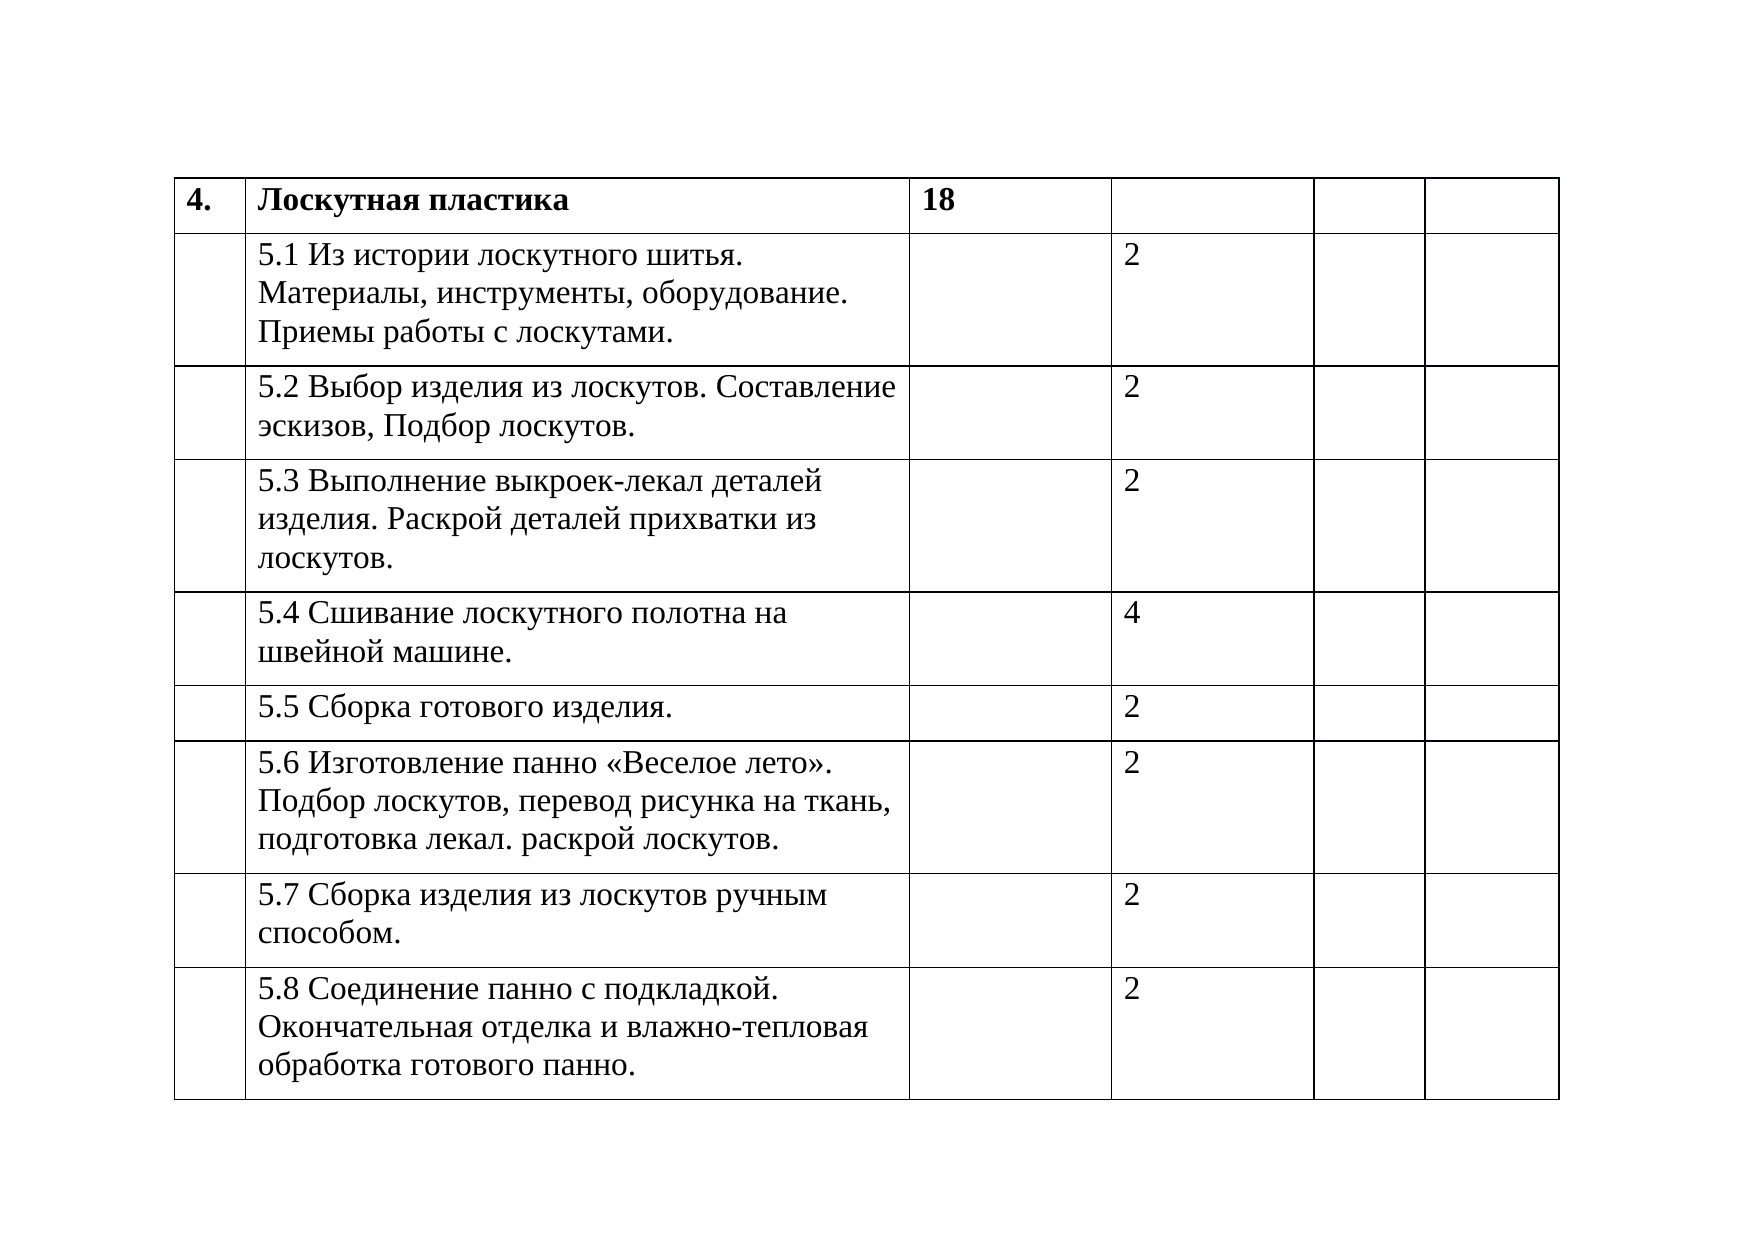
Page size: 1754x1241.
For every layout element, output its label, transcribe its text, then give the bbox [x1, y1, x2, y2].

table_cell [1426, 593, 1558, 685]
table_cell 5.4 Сшивание лоскутного полотна на швейной машине. [246, 593, 909, 685]
table_cell [1426, 742, 1558, 872]
table_cell [1315, 234, 1424, 365]
table_cell 4 [1112, 593, 1313, 685]
table_cell [1315, 874, 1424, 966]
table_cell [910, 742, 1111, 872]
table_cell 2 [1112, 460, 1313, 591]
table_cell [1426, 179, 1558, 233]
table_cell 18 [910, 179, 1111, 233]
table_cell 5.6 Изготовление панно «Веселое лето». Подбор лоскутов, перевод рисунка на ткань, подготовка лекал. раскрой лоскутов. [246, 742, 909, 872]
table_cell [1426, 234, 1558, 365]
table_cell 5.5 Сборка готового изделия. [246, 686, 909, 740]
table_cell 5.1 Из истории лоскутного шитья. Материалы, инструменты, оборудование. Приемы работы с лоскутами. [246, 234, 909, 365]
table_cell [910, 593, 1111, 685]
table_cell [1426, 460, 1558, 591]
table_cell 2 [1112, 742, 1313, 872]
table_cell [1315, 367, 1424, 459]
table_cell 2 [1112, 874, 1313, 966]
table_cell 2 [1112, 686, 1313, 740]
table_cell [175, 686, 245, 740]
table_cell [1315, 460, 1424, 591]
table_cell [1315, 593, 1424, 685]
table_cell [1426, 686, 1558, 740]
table_cell 5.8 Соединение панно с подкладкой. Окончательная отделка и влажно-тепловая обработка готового панно. [246, 968, 909, 1098]
table_cell 2 [1112, 234, 1313, 365]
table_cell [1426, 367, 1558, 459]
table_cell [1315, 686, 1424, 740]
table_cell 2 [1112, 968, 1313, 1098]
table_cell Лоскутная пластика [246, 179, 909, 233]
table_cell [175, 460, 245, 591]
table_cell [910, 460, 1111, 591]
table_cell [910, 234, 1111, 365]
table_cell [175, 367, 245, 459]
table_cell 5.7 Сборка изделия из лоскутов ручным способом. [246, 874, 909, 966]
table_cell [175, 234, 245, 365]
table_cell [175, 742, 245, 872]
table_cell 4. [175, 179, 245, 233]
table_cell [1315, 179, 1424, 233]
table_cell 5.2 Выбор изделия из лоскутов. Составление эскизов, Подбор лоскутов. [246, 367, 909, 459]
table_cell [910, 874, 1111, 966]
table_cell 5.3 Выполнение выкроек-лекал деталей изделия. Раскрой деталей прихватки из лоскутов. [246, 460, 909, 591]
table_cell 2 [1112, 367, 1313, 459]
table_cell [910, 968, 1111, 1098]
table_cell [1112, 179, 1313, 233]
table_cell [1315, 968, 1424, 1098]
table_cell [1426, 968, 1558, 1098]
table_cell [175, 874, 245, 966]
table_cell [910, 367, 1111, 459]
table_cell [175, 968, 245, 1098]
table_cell [910, 686, 1111, 740]
table_cell [1315, 742, 1424, 872]
table_cell [175, 593, 245, 685]
table_cell [1426, 874, 1558, 966]
